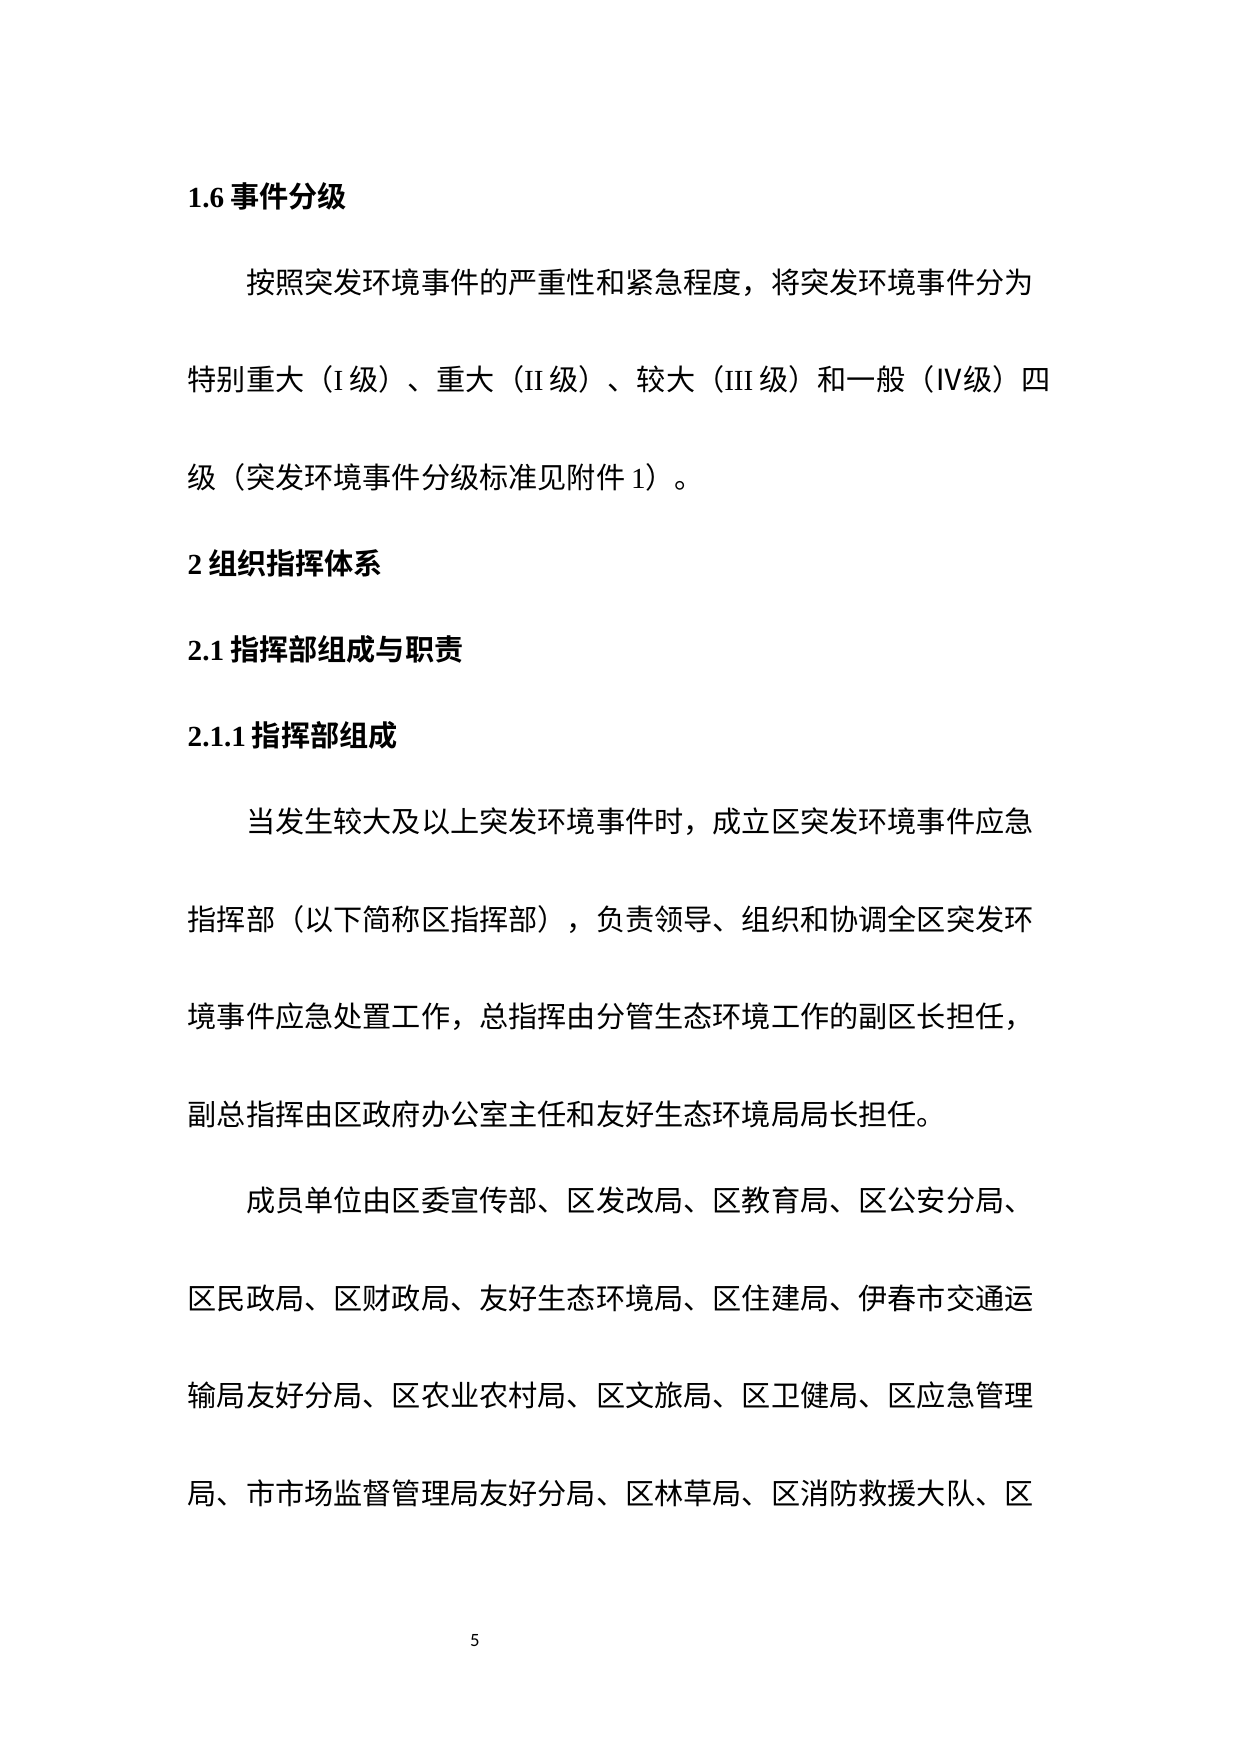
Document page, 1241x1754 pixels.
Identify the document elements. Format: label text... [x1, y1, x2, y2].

text 当发生较大及以上突发环境事件时，成立区突发环境事件应急指挥部（以下简称区指挥部），负责领导、组织和协调全区突发环境事件应急处置工作，总指挥由分管生态环境工作的副区长担任，副总指挥由区政府办公室主任和友好生态环境局局长担任。 [187, 788, 1053, 1145]
text 2组织指挥体系 [187, 529, 1053, 594]
text 1.6事件分级 [187, 162, 1053, 227]
text 按照突发环境事件的严重性和紧急程度，将突发环境事件分为特别重大（I级）、重大（II级）、较大（III级）和一般（Ⅳ级）四级（突发环境事件分级标准见附件1）。 [187, 248, 1053, 508]
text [187, 1166, 1053, 1524]
text 2.1指挥部组成与职责 [187, 615, 1053, 680]
text 2.1.1指挥部组成 [187, 702, 1053, 767]
